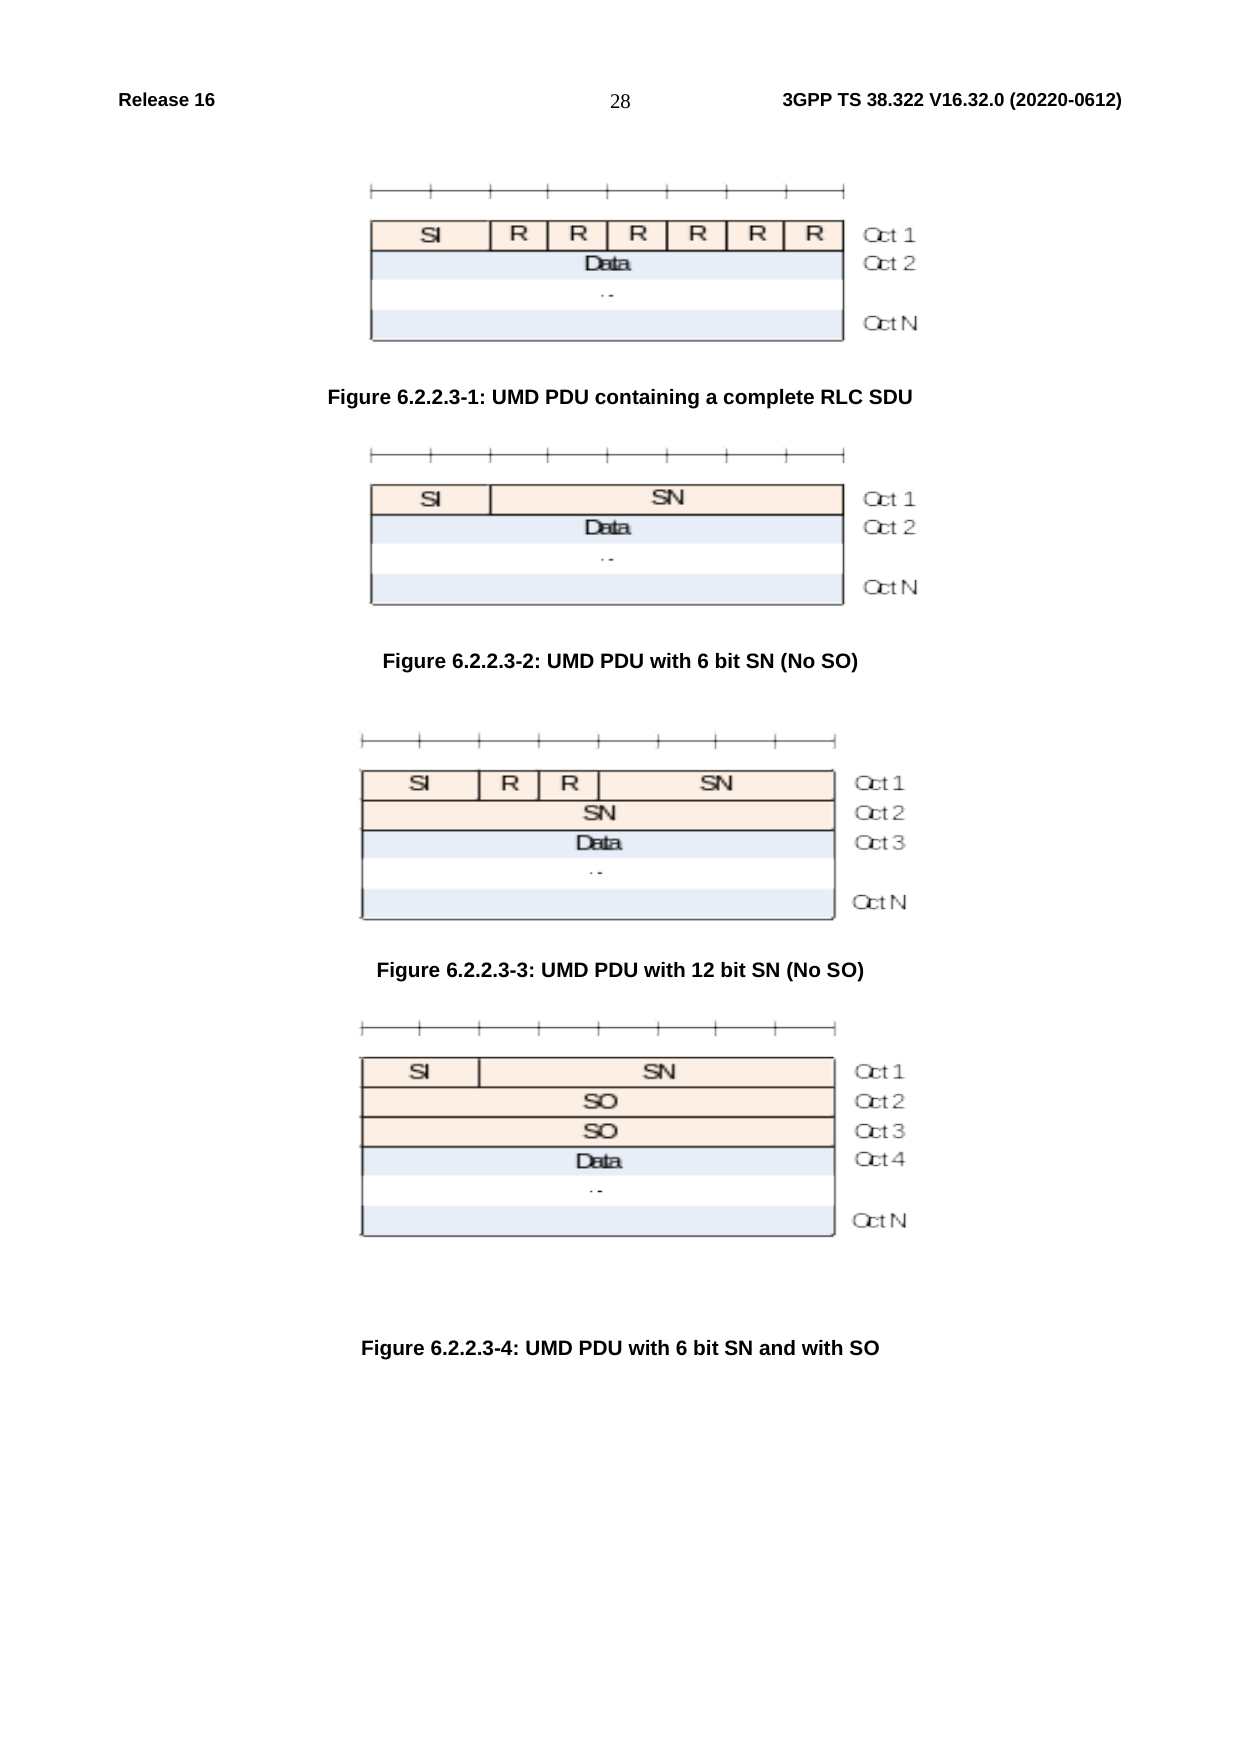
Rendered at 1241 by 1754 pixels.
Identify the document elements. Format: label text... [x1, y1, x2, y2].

text Figure 6.2.2.3-1: UMD PDU containing a complete RLC SDU [118, 385, 1122, 409]
text Figure 6.2.2.3-4: UMD PDU with 6 bit SN and with SO [118, 1336, 1122, 1360]
text Figure 6.2.2.3-2: UMD PDU with 6 bit SN (No SO) [118, 649, 1122, 673]
text Figure 6.2.2.3-3: UMD PDU with 12 bit SN (No SO) [118, 958, 1122, 982]
